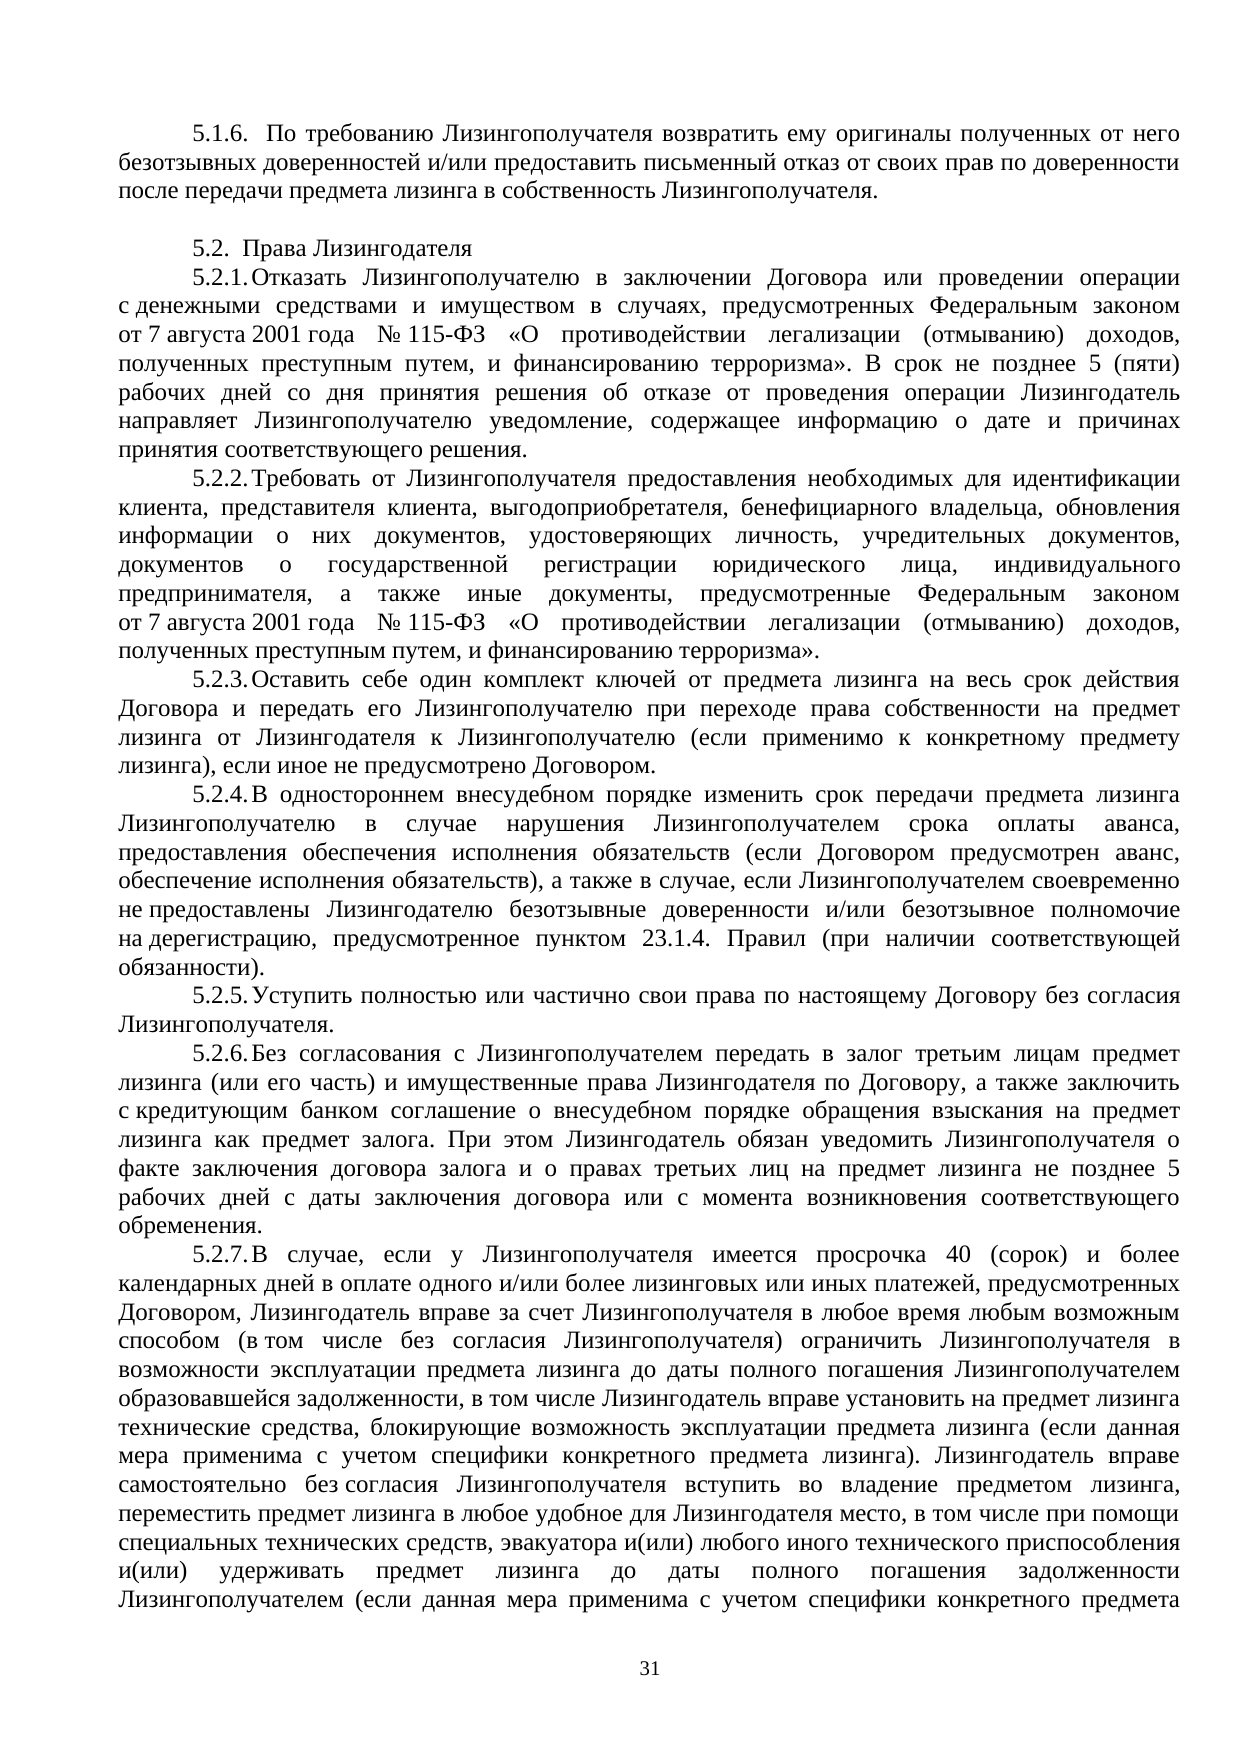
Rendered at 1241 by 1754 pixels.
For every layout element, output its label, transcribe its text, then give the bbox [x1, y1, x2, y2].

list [118, 1239, 1181, 1613]
list Требовать от Лизингополучателя предоставления необходимых для идентификации клиента, представителя клиента, выгодоприобретателя, бенефициарного владельца, обновления информации о них документов, удостоверяющих личность, учредительных документов, документов о государственной регистрации юридического лица, индивидуального предпринимателя, а также иные документы, предусмотренные Федеральным законом от 7 августа 2001 года № 115-ФЗ «О противодействии легализации (отмыванию) доходов, полученных преступным путем, и финансированию терроризма». [118, 463, 1181, 664]
list В одностороннем внесудебном порядке изменить срок передачи предмета лизинга Лизингополучателю в случае нарушения Лизингополучателем срока оплаты аванса, предоставления обеспечения исполнения обязательств (если Договором предусмотрен аванс, обеспечение исполнения обязательств), а также в случае, если Лизингополучателем своевременно не предоставлены Лизингодателю безотзывные доверенности и/или безотзывное полномочие на дерегистрацию, предусмотренное пунктом 23.1.4. Правил (при наличии соответствующей обязанности). [118, 779, 1181, 981]
list Оставить себе один комплект ключей от предмета лизинга на весь срок действия Договора и передать его Лизингополучателю при переходе права собственности на предмет лизинга от Лизингодателя к Лизингополучателю (если применимо к конкретному предмету лизинга), если иное не предусмотрено Договором. [118, 664, 1181, 779]
list Без согласования с Лизингополучателем передать в залог третьим лицам предмет лизинга (или его часть) и имущественные права Лизингодателя по Договору, а также заключить с кредитующим банком соглашение о внесудебном порядке обращения взыскания на предмет лизинга как предмет залога. При этом Лизингодатель обязан уведомить Лизингополучателя о факте заключения договора залога и о правах третьих лиц на предмет лизинга не позднее 5 рабочих дней с даты заключения договора или с момента возникновения соответствующего обременения. [118, 1038, 1181, 1239]
list Права Лизингодателя [192, 233, 1181, 262]
list Уступить полностью или частично свои права по настоящему Договору без согласия Лизингополучателя. [118, 981, 1181, 1038]
list Отказать Лизингополучателю в заключении Договора или проведении операции с денежными средствами и имуществом в случаях, предусмотренных Федеральным законом от 7 августа 2001 года № 115-ФЗ «О противодействии легализации (отмыванию) доходов, полученных преступным путем, и финансированию терроризма». В срок не позднее 5 (пяти) рабочих дней со дня принятия решения об отказе от проведения операции Лизингодатель направляет Лизингополучателю уведомление, содержащее информацию о дате и причинах принятия соответствующего решения. [118, 262, 1181, 463]
list По требованию Лизингополучателя возвратить ему оригиналы полученных от него безотзывных доверенностей и/или предоставить письменный отказ от своих прав по доверенности после передачи предмета лизинга в собственность Лизингополучателя. [118, 118, 1181, 204]
